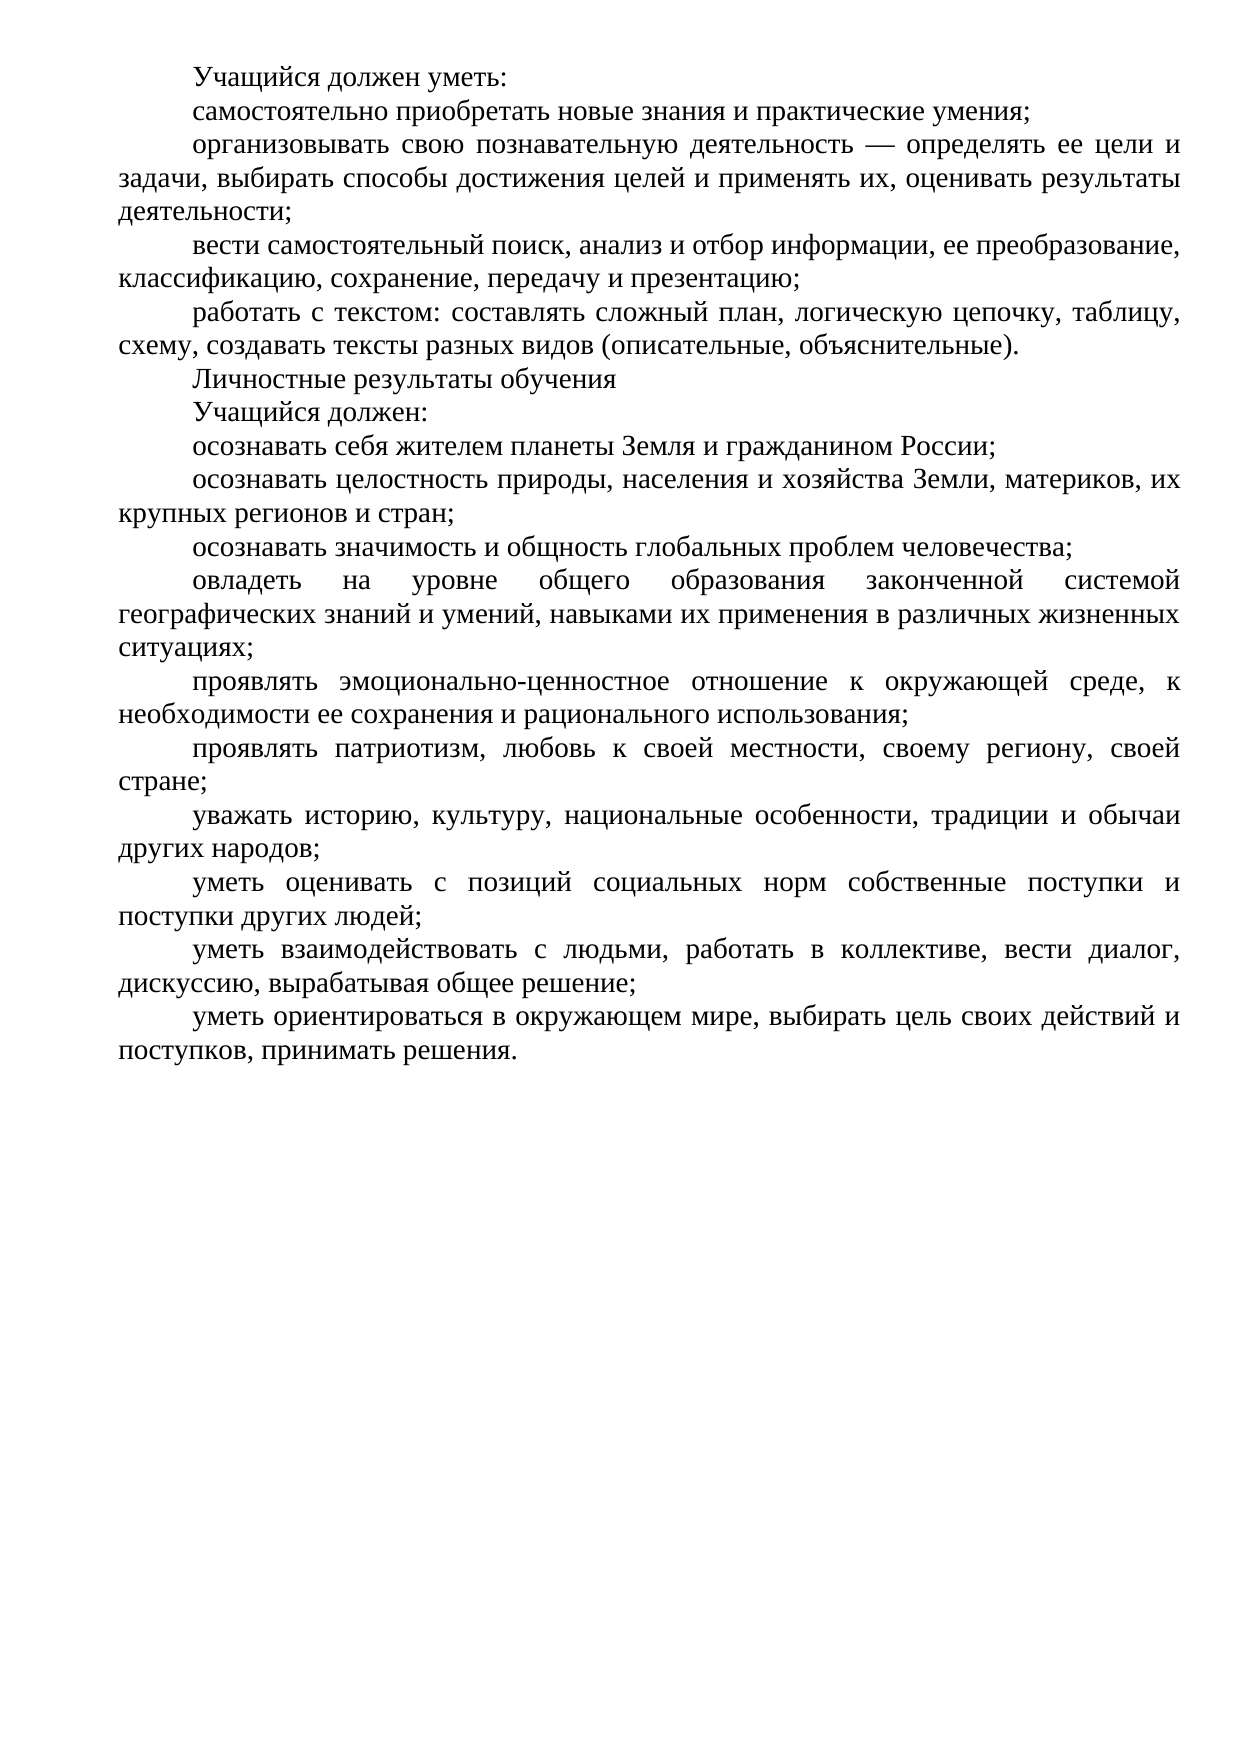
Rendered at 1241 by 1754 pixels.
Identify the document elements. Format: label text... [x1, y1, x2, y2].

text Учащийся должен: [118, 394, 1181, 428]
text осознавать значимость и общность глобальных проблем человечества; [118, 529, 1181, 562]
text Личностные результаты обучения [118, 361, 1181, 394]
text проявлять эмоционально-ценностное отношение к окружающей среде, к необходимости ее сохранения и рационального использования; [118, 663, 1181, 730]
text уважать историю, культуру, национальные особенности, традиции и обычаи других народов; [118, 797, 1181, 864]
text проявлять патриотизм, любовь к своей местности, своему региону, своей стране; [118, 730, 1181, 797]
text организовывать свою познавательную деятельность — определять ее цели и задачи, выбирать способы достижения целей и применять их, оценивать результаты деятельности; [118, 126, 1181, 227]
text работать с текстом: составлять сложный план, логическую цепочку, таблицу, схему, создавать тексты разных видов (описательные, объяснительные). [118, 294, 1181, 361]
text овладеть на уровне общего образования законченной системой географических знаний и умений, навыками их применения в различных жизненных ситуациях; [118, 562, 1181, 663]
text осознавать себя жителем планеты Земля и гражданином России; [118, 428, 1181, 462]
text самостоятельно приобретать новые знания и практические умения; [118, 93, 1181, 126]
text Учащийся должен уметь: [118, 59, 1181, 93]
text уметь оценивать с позиций социальных норм собственные поступки и поступки других людей; [118, 864, 1181, 931]
text вести самостоятельный поиск, анализ и отбор информации, ее преобразование, классификацию, сохранение, передачу и презентацию; [118, 227, 1181, 294]
text уметь взаимодействовать с людьми, работать в коллективе, вести диалог, дискуссию, вырабатывая общее решение; [118, 931, 1181, 998]
text осознавать целостность природы, населения и хозяйства Земли, материков, их крупных регионов и стран; [118, 462, 1181, 529]
text уметь ориентироваться в окружающем мире, выбирать цель своих действий и поступков, принимать решения. [118, 998, 1181, 1065]
